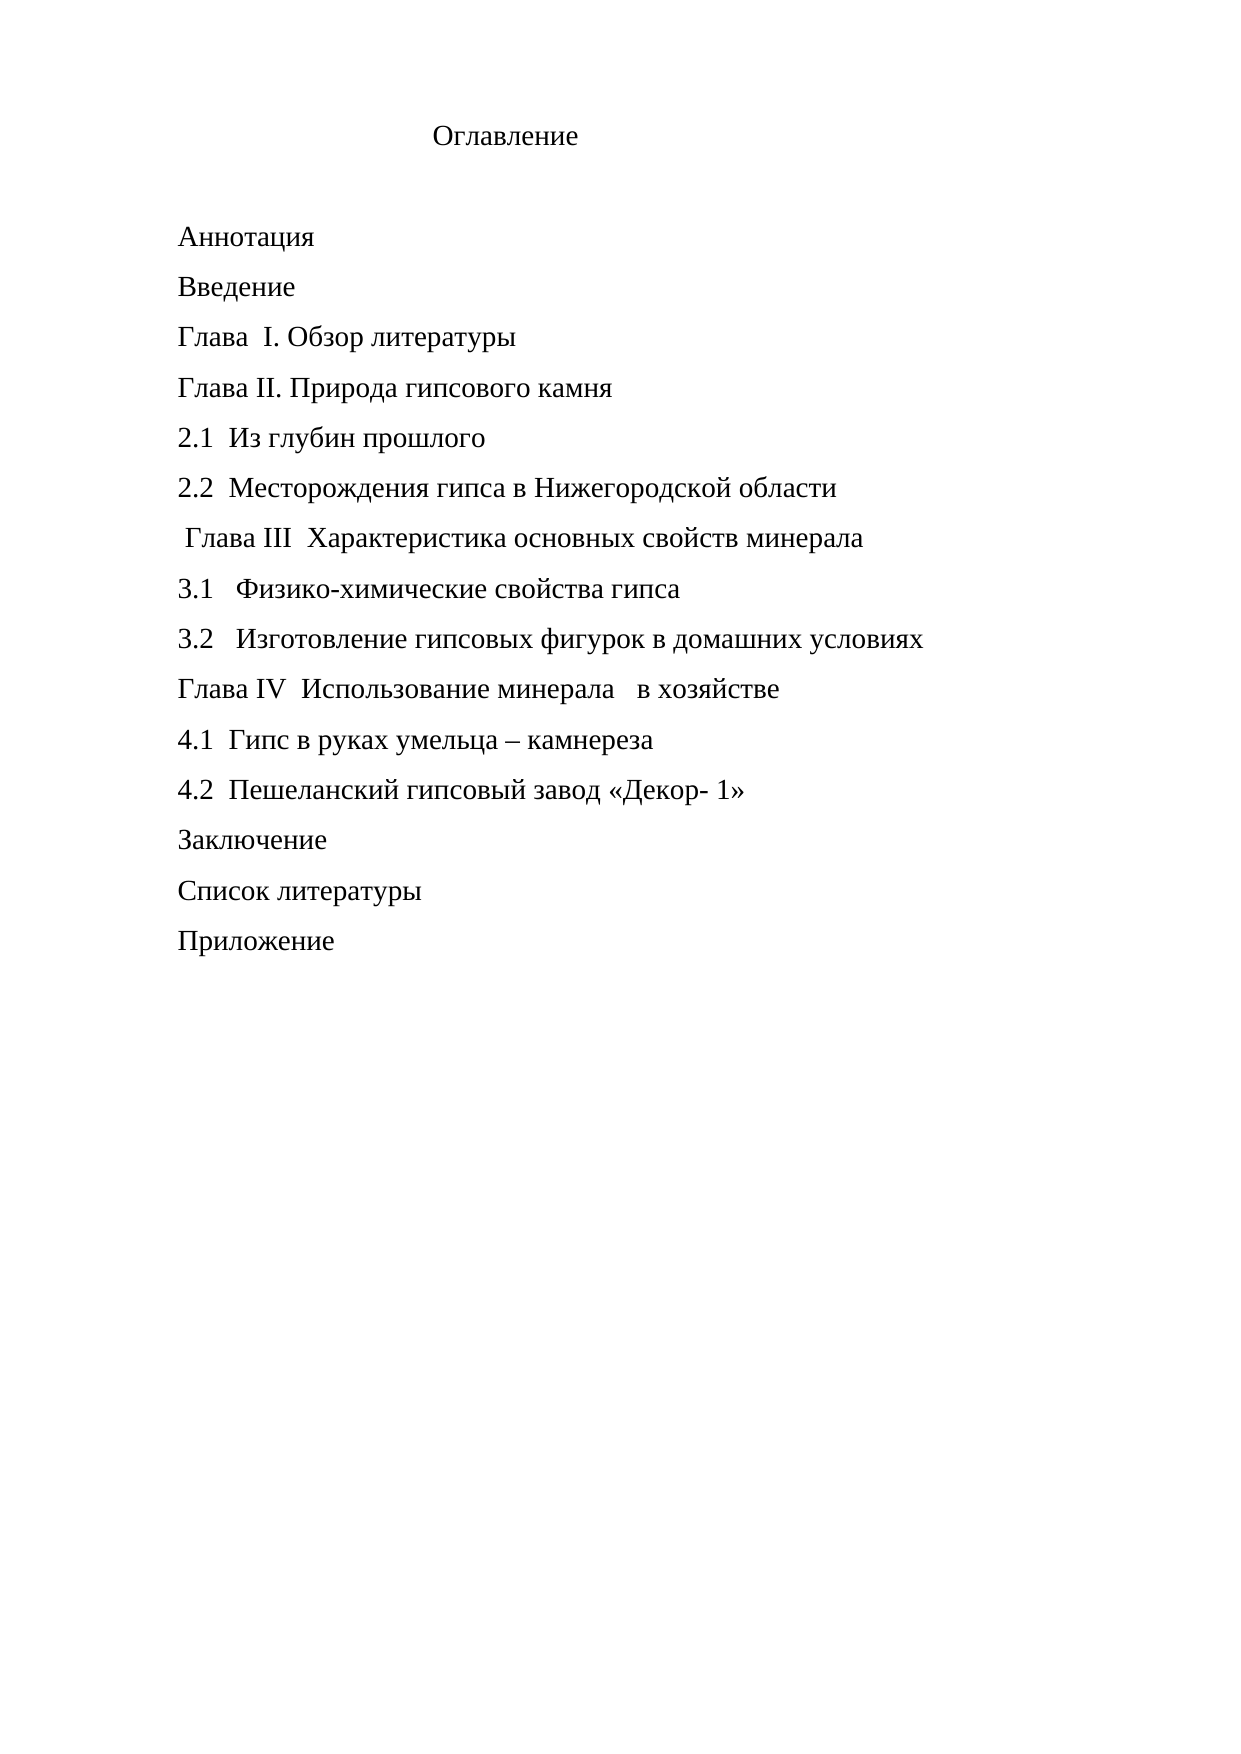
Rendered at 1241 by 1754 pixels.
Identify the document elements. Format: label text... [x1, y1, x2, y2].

text Введение [177, 269, 1152, 303]
text 3.1 Физико-химические свойства гипса [177, 571, 1152, 604]
text Приложение [177, 923, 1152, 957]
text Оглавление [177, 118, 1152, 152]
text Заключение [177, 822, 1152, 856]
text 4.2 Пешеланский гипсовый завод «Декор- 1» [177, 772, 1152, 806]
text Аннотация [177, 219, 1152, 252]
text 2.2 Месторождения гипса в Нижегородской области [177, 470, 1152, 504]
text Глава IV Использование минерала в хозяйстве [177, 672, 1152, 705]
text Глава II. Природа гипсового камня [177, 370, 1152, 403]
text 2.1 Из глубин прошлого [177, 420, 1152, 453]
text Список литературы [177, 873, 1152, 906]
text Глава I. Обзор литературы [177, 319, 1152, 353]
text 3.2 Изготовление гипсовых фигурок в домашних условиях [177, 621, 1152, 655]
text Глава III Характеристика основных свойств минерала [177, 521, 1152, 554]
text 4.1 Гипс в руках умельца – камнереза [177, 722, 1152, 755]
